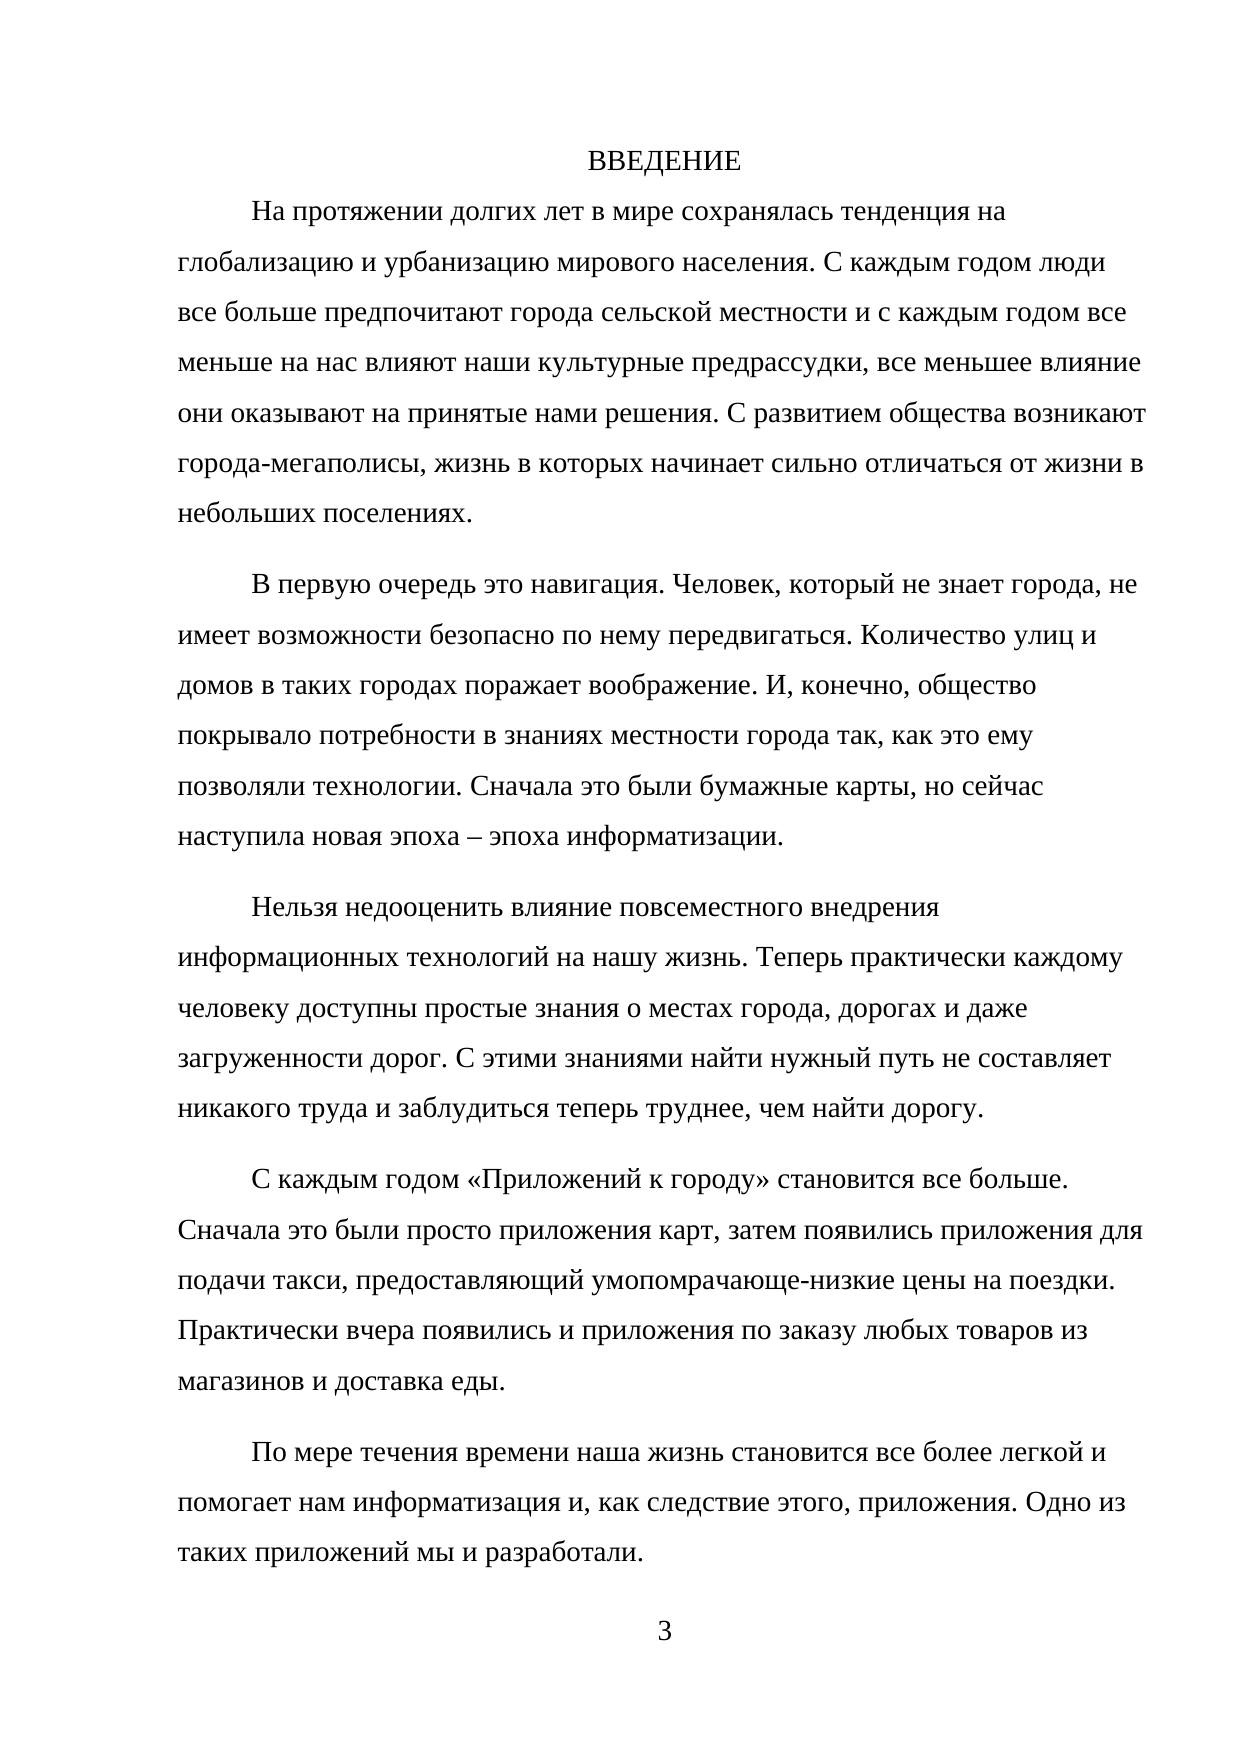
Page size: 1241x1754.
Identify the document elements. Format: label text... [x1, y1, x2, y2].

text По мере течения времени наша жизнь становится все более легкой и помогает нам информатизация и, как следствие этого, приложения. Одно из таких приложений мы и разработали. [177, 1434, 1152, 1568]
text Нельзя недооценить влияние повсеместного внедрения информационных технологий на нашу жизнь. Теперь практически каждому человеку доступны простые знания о местах города, дорогах и даже загруженности дорог. С этими знаниями найти нужный путь не составляет никакого труда и заблудиться теперь труднее, чем найти дорогу. [177, 889, 1152, 1124]
subtitle ВВЕДЕНИЕ [177, 143, 1152, 177]
text С каждым годом «Приложений к городу» становится все больше. Сначала это были просто приложения карт, затем появились приложения для подачи такси, предоставляющий умопомрачающе-низкие цены на поездки. Практически вчера появились и приложения по заказу любых товаров из магазинов и доставка еды. [177, 1162, 1152, 1396]
text В первую очередь это навигация. Человек, который не знает города, не имеет возможности безопасно по нему передвигаться. Количество улиц и домов в таких городах поражает воображение. И, конечно, общество покрывало потребности в знаниях местности города так, как это ему позволяли технологии. Сначала это были бумажные карты, но сейчас наступила новая эпоха – эпоха информатизации. [177, 566, 1152, 852]
text На протяжении долгих лет в мире сохранялась тенденция на глобализацию и урбанизацию мирового населения. С каждым годом люди все больше предпочитают города сельской местности и с каждым годом все меньше на нас влияют наши культурные предрассудки, все меньшее влияние они оказывают на принятые нами решения. С развитием общества возникают города-мегаполисы, жизнь в которых начинает сильно отличаться от жизни в небольших поселениях. [177, 193, 1152, 529]
